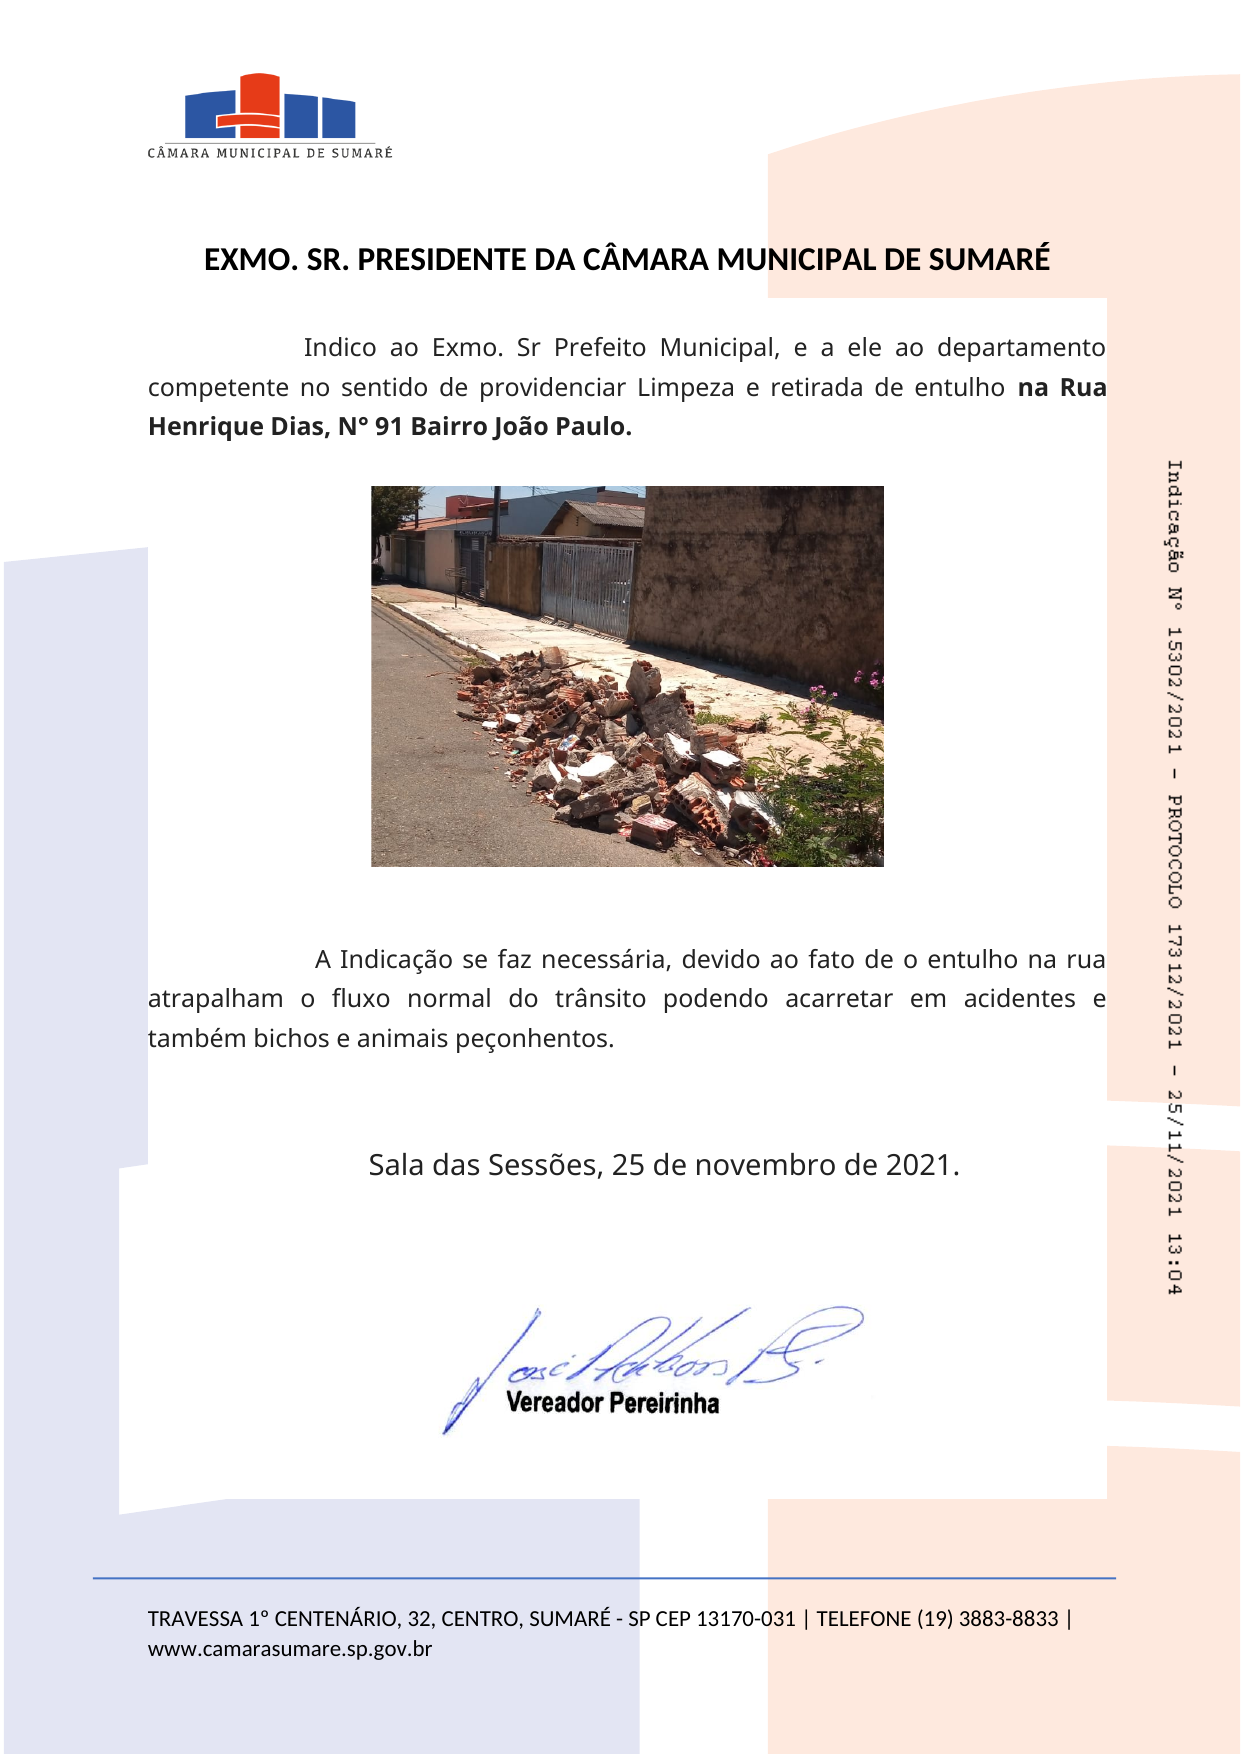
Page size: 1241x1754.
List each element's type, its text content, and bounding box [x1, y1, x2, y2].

picture [371, 486, 884, 867]
text Indico ao Exmo. Sr Prefeito Municipal, e a ele ao departamento competente no sentido de providenciar Limpeza e retirada de entulho na Rua Henrique Dias, N° 91 Bairro João Paulo. [148, 330, 1107, 442]
picture [426, 1281, 903, 1467]
text A Indicação se faz necessária, devido ao fato de o entulho na rua atrapalham o fluxo normal do trânsito podendo acarretar em acidentes e também bichos e animais peçonhentos. [148, 942, 1107, 1054]
picture [147, 73, 394, 160]
text Sala das Sessões, 25 de novembro de 2021. [148, 1144, 1107, 1184]
text EXMO. SR. PRESIDENTE DA CÂMARA MUNICIPAL DE SUMARÉ [148, 238, 1107, 279]
picture [1142, 455, 1205, 1299]
